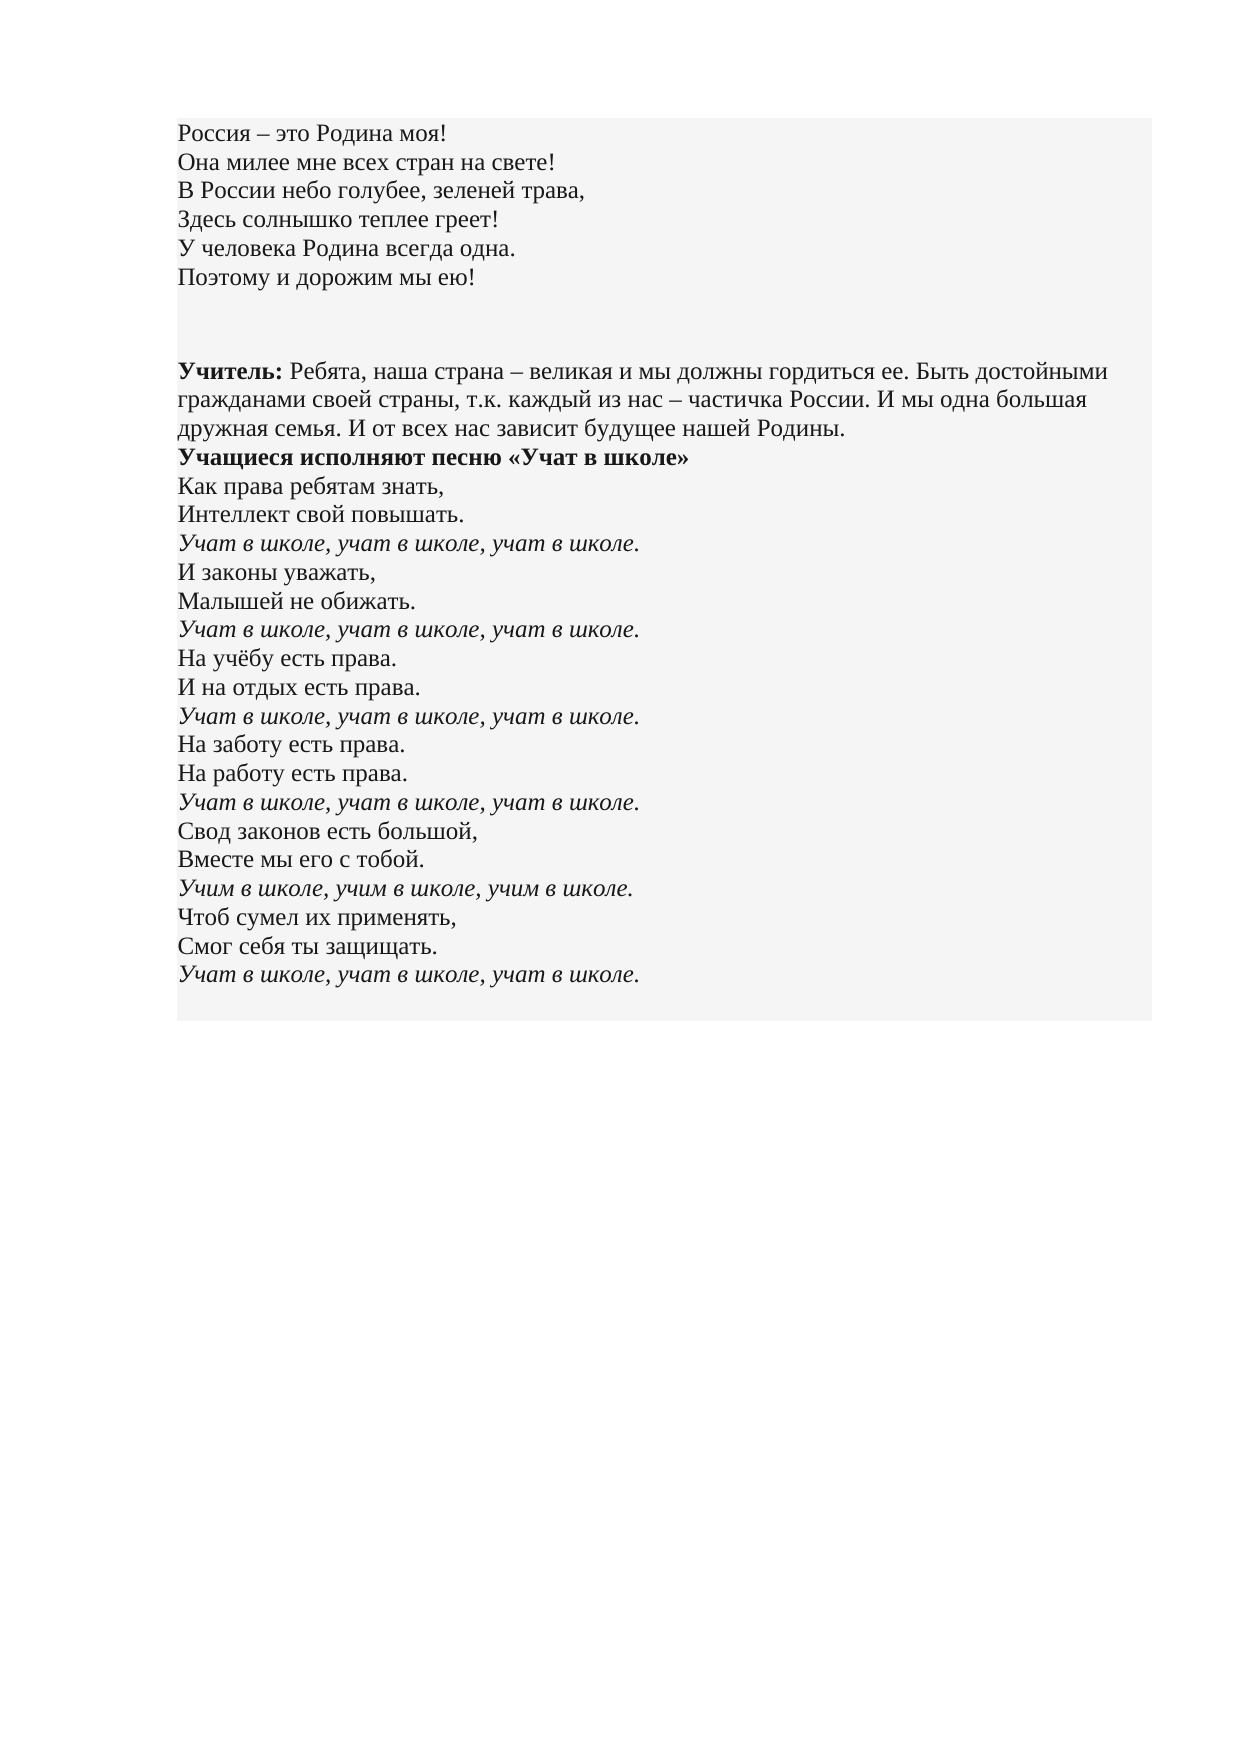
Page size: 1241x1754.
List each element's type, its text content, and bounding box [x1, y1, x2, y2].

text На заботу есть права. [177, 729, 1152, 758]
text Учим в школе, учим в школе, учим в школе. [177, 873, 1152, 902]
text Свод законов есть большой, [177, 816, 1152, 844]
text Малышей не обижать. [177, 586, 1152, 614]
text Учат в школе, учат в школе, учат в школе. [177, 959, 1152, 988]
text И законы уважать, [177, 557, 1152, 586]
text Учат в школе, учат в школе, учат в школе. [177, 787, 1152, 816]
text Интеллект свой повышать. [177, 499, 1152, 528]
text Учат в школе, учат в школе, учат в школе. [177, 701, 1152, 729]
text Вместе мы его с тобой. [177, 844, 1152, 873]
text Учащиеся исполняют песню «Учат в школе» [177, 442, 1152, 471]
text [177, 118, 1152, 291]
text Чтоб сумел их применять, [177, 902, 1152, 931]
text Учитель: Ребята, наша страна – великая и мы должны гордиться ее. Быть достойными гражданами своей страны, т.к. каждый из нас – частичка России. И мы одна большая дружная семья. И от всех нас зависит будущее нашей Родины. [177, 356, 1152, 442]
text И на отдых есть права. [177, 672, 1152, 701]
text Как права ребятам знать, [177, 471, 1152, 499]
text Учат в школе, учат в школе, учат в школе. [177, 614, 1152, 643]
text На работу есть права. [177, 758, 1152, 787]
text Смог себя ты защищать. [177, 931, 1152, 959]
text На учёбу есть права. [177, 643, 1152, 672]
text Учат в школе, учат в школе, учат в школе. [177, 528, 1152, 557]
